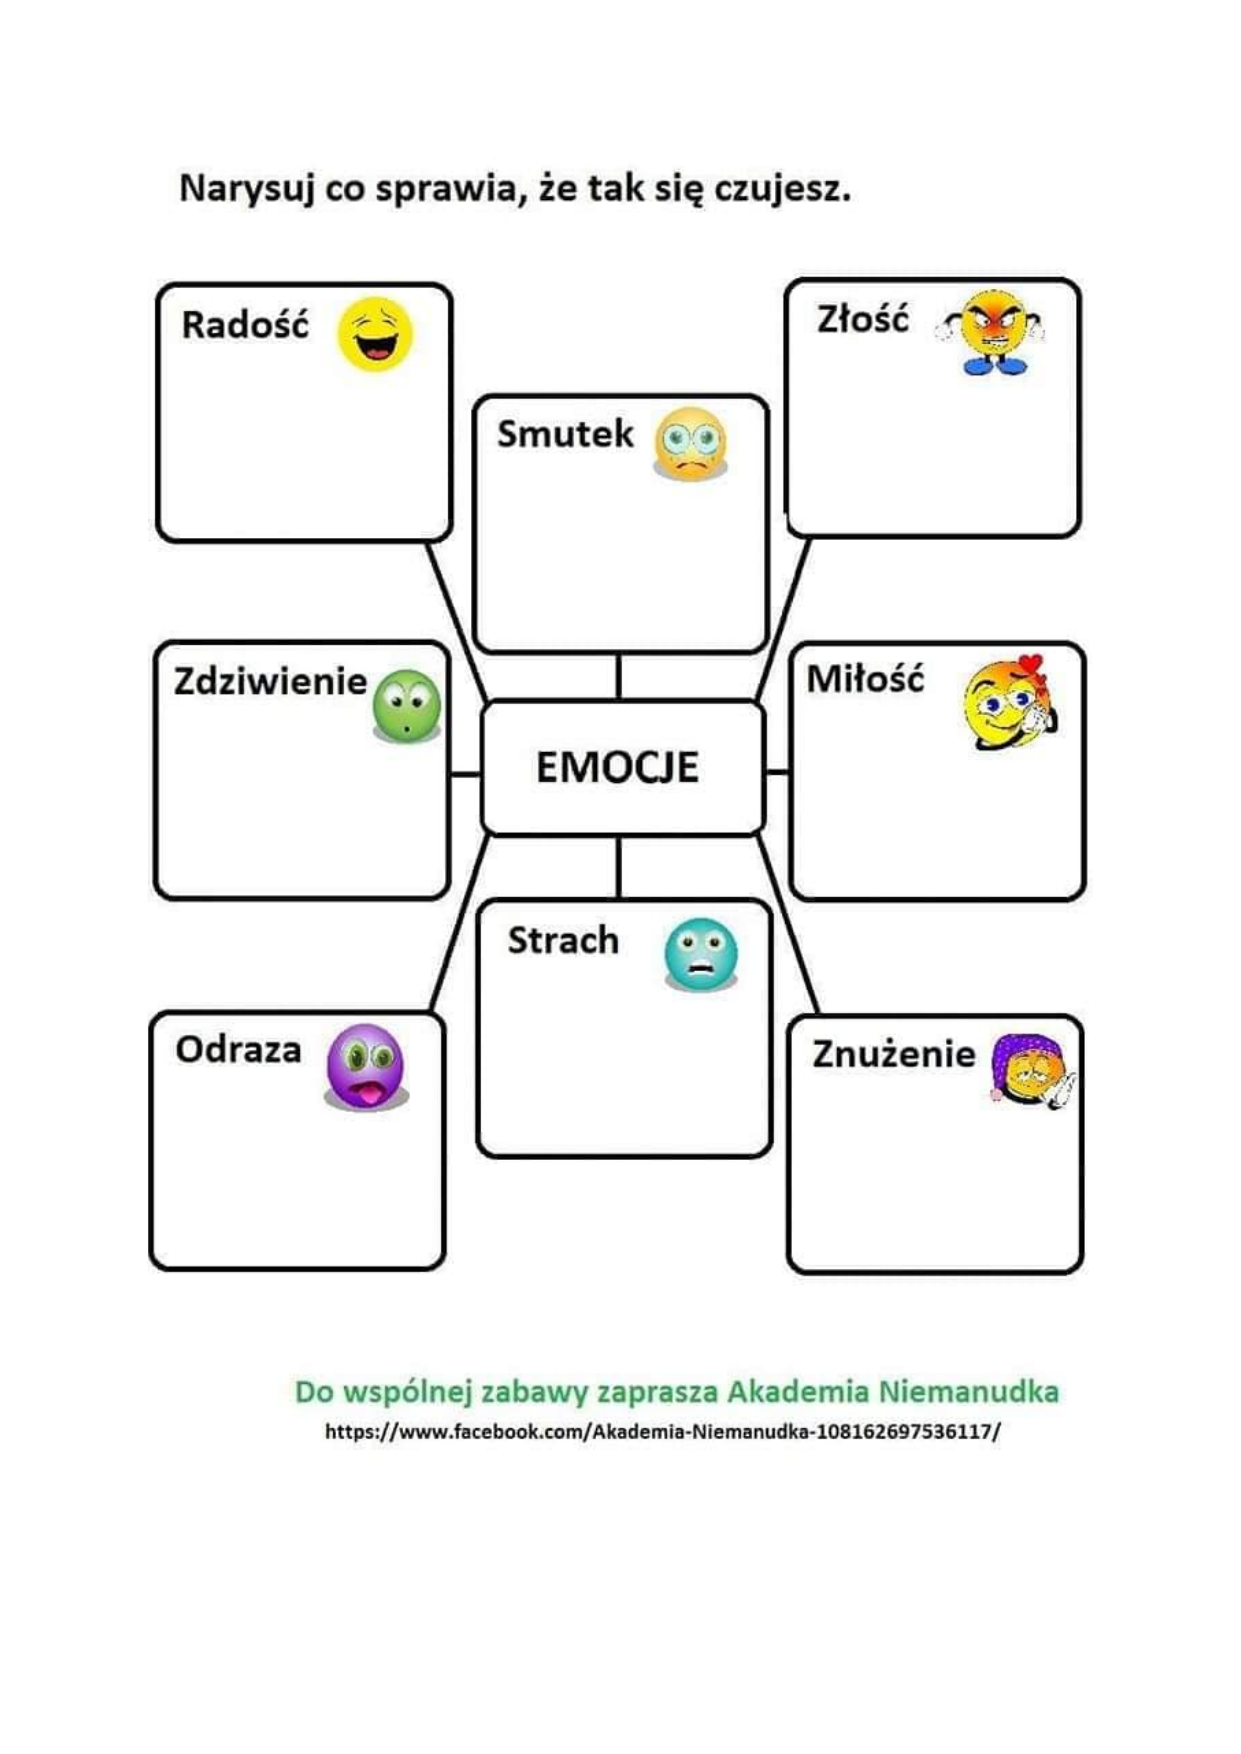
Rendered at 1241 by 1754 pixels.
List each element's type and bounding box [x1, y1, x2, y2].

picture [147, 147, 1093, 1461]
